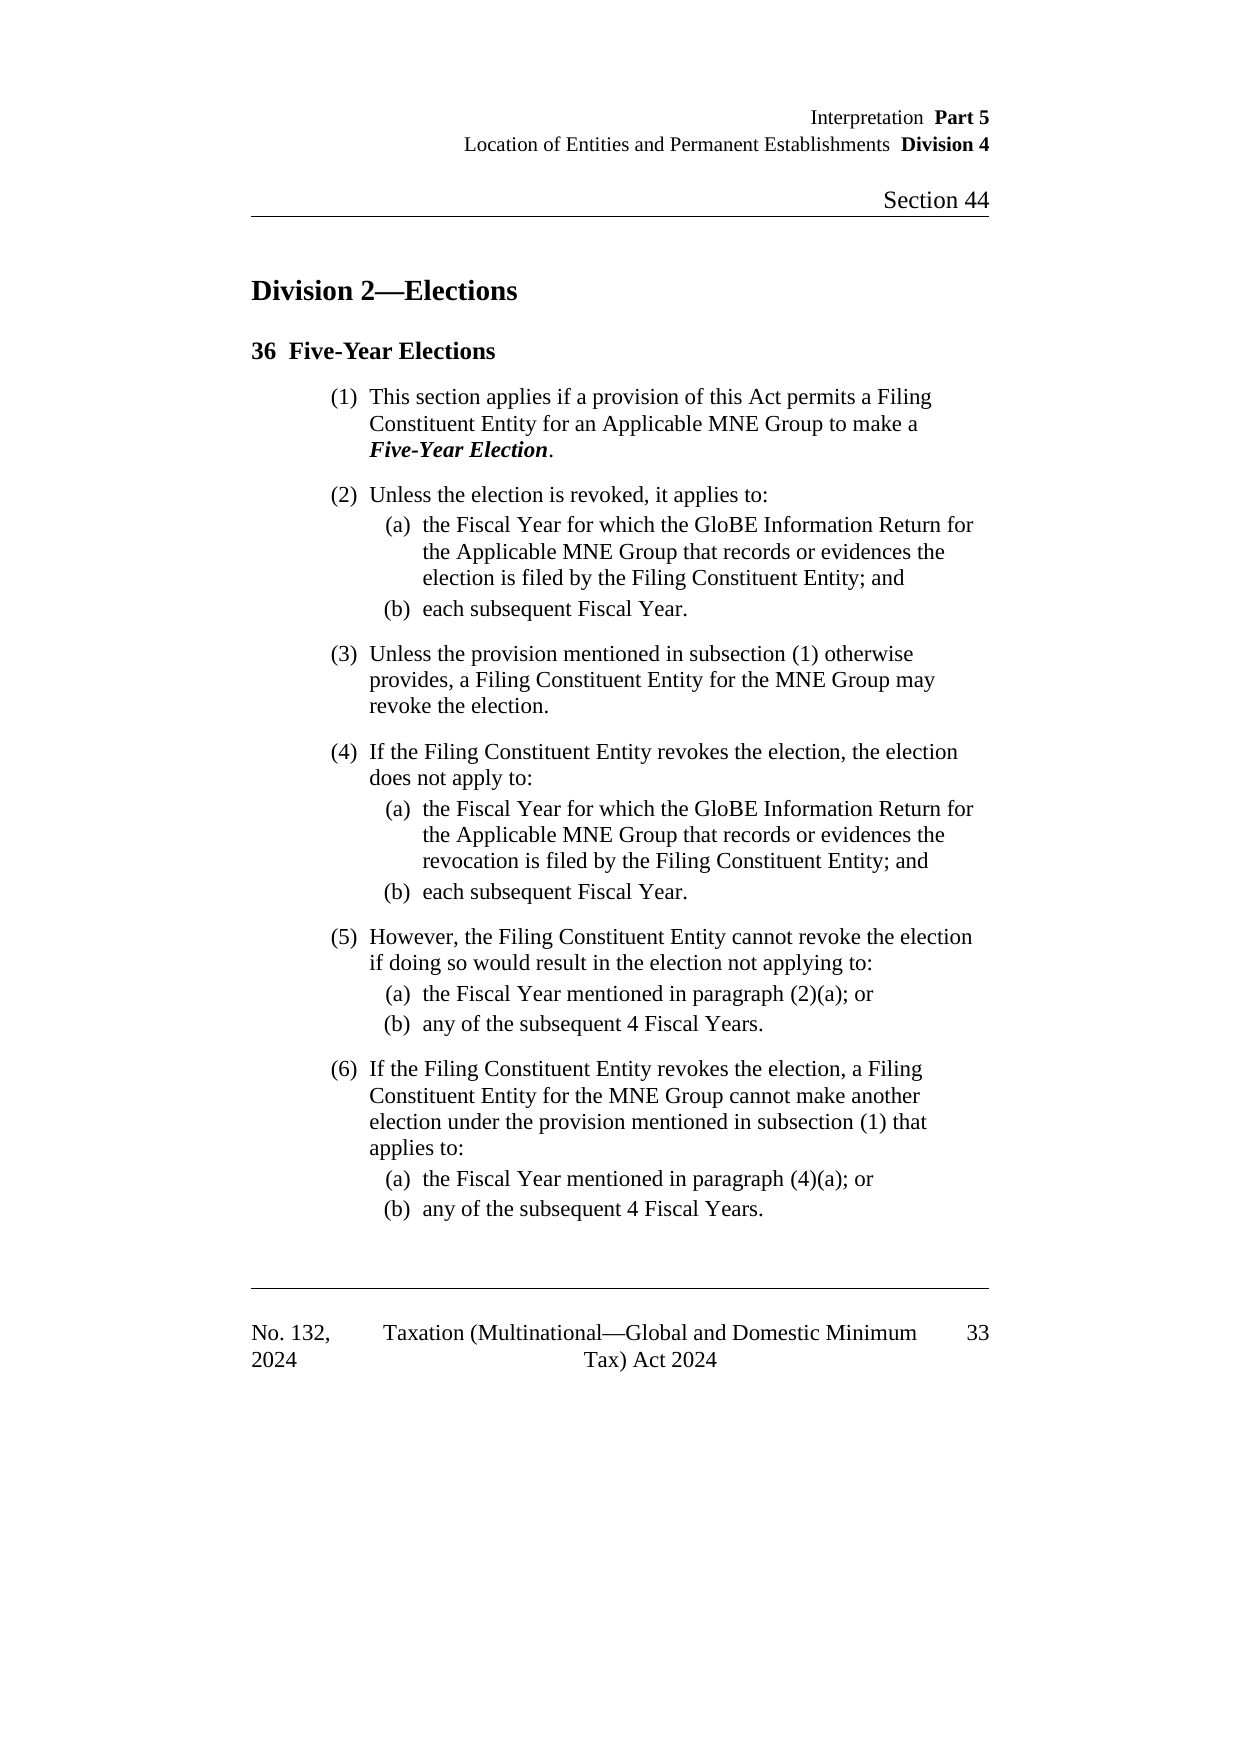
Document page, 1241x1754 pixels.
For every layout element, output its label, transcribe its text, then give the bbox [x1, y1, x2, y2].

text 36 Five-Year Elections [251, 336, 989, 364]
text (a) the Fiscal Year for which the GloBE Information Return for the Applicable MNE Group that records or evidences the revocation is filed by the Filing Constituent Entity; and [251, 794, 989, 874]
text (6) If the Filing Constituent Entity revokes the election, a Filing Constituent Entity for the MNE Group cannot make another election under the provision mentioned in subsection (1) that applies to: [251, 1055, 989, 1161]
text (2) Unless the election is revoked, it applies to: [251, 481, 989, 507]
text Division 2—Elections [251, 273, 989, 307]
text (b) each subsequent Fiscal Year. [251, 595, 989, 621]
text (4) If the Filing Constituent Entity revokes the election, the election does not apply to: [251, 738, 989, 790]
text (b) any of the subsequent 4 Fiscal Years. [251, 1196, 989, 1222]
text (b) any of the subsequent 4 Fiscal Years. [251, 1010, 989, 1037]
text (a) the Fiscal Year mentioned in paragraph (4)(a); or [251, 1165, 989, 1191]
text (a) the Fiscal Year mentioned in paragraph (2)(a); or [251, 980, 989, 1006]
text (1) This section applies if a provision of this Act permits a Filing Constituent Entity for an Applicable MNE Group to make a Five-Year Election. [251, 383, 989, 462]
text (a) the Fiscal Year for which the GloBE Information Return for the Applicable MNE Group that records or evidences the election is filed by the Filing Constituent Entity; and [251, 512, 989, 591]
text (5) However, the Filing Constituent Entity cannot revoke the election if doing so would result in the election not applying to: [251, 923, 989, 976]
text (b) each subsequent Fiscal Year. [251, 878, 989, 904]
text (3) Unless the provision mentioned in subsection (1) otherwise provides, a Filing Constituent Entity for the MNE Group may revoke the election. [251, 640, 989, 719]
